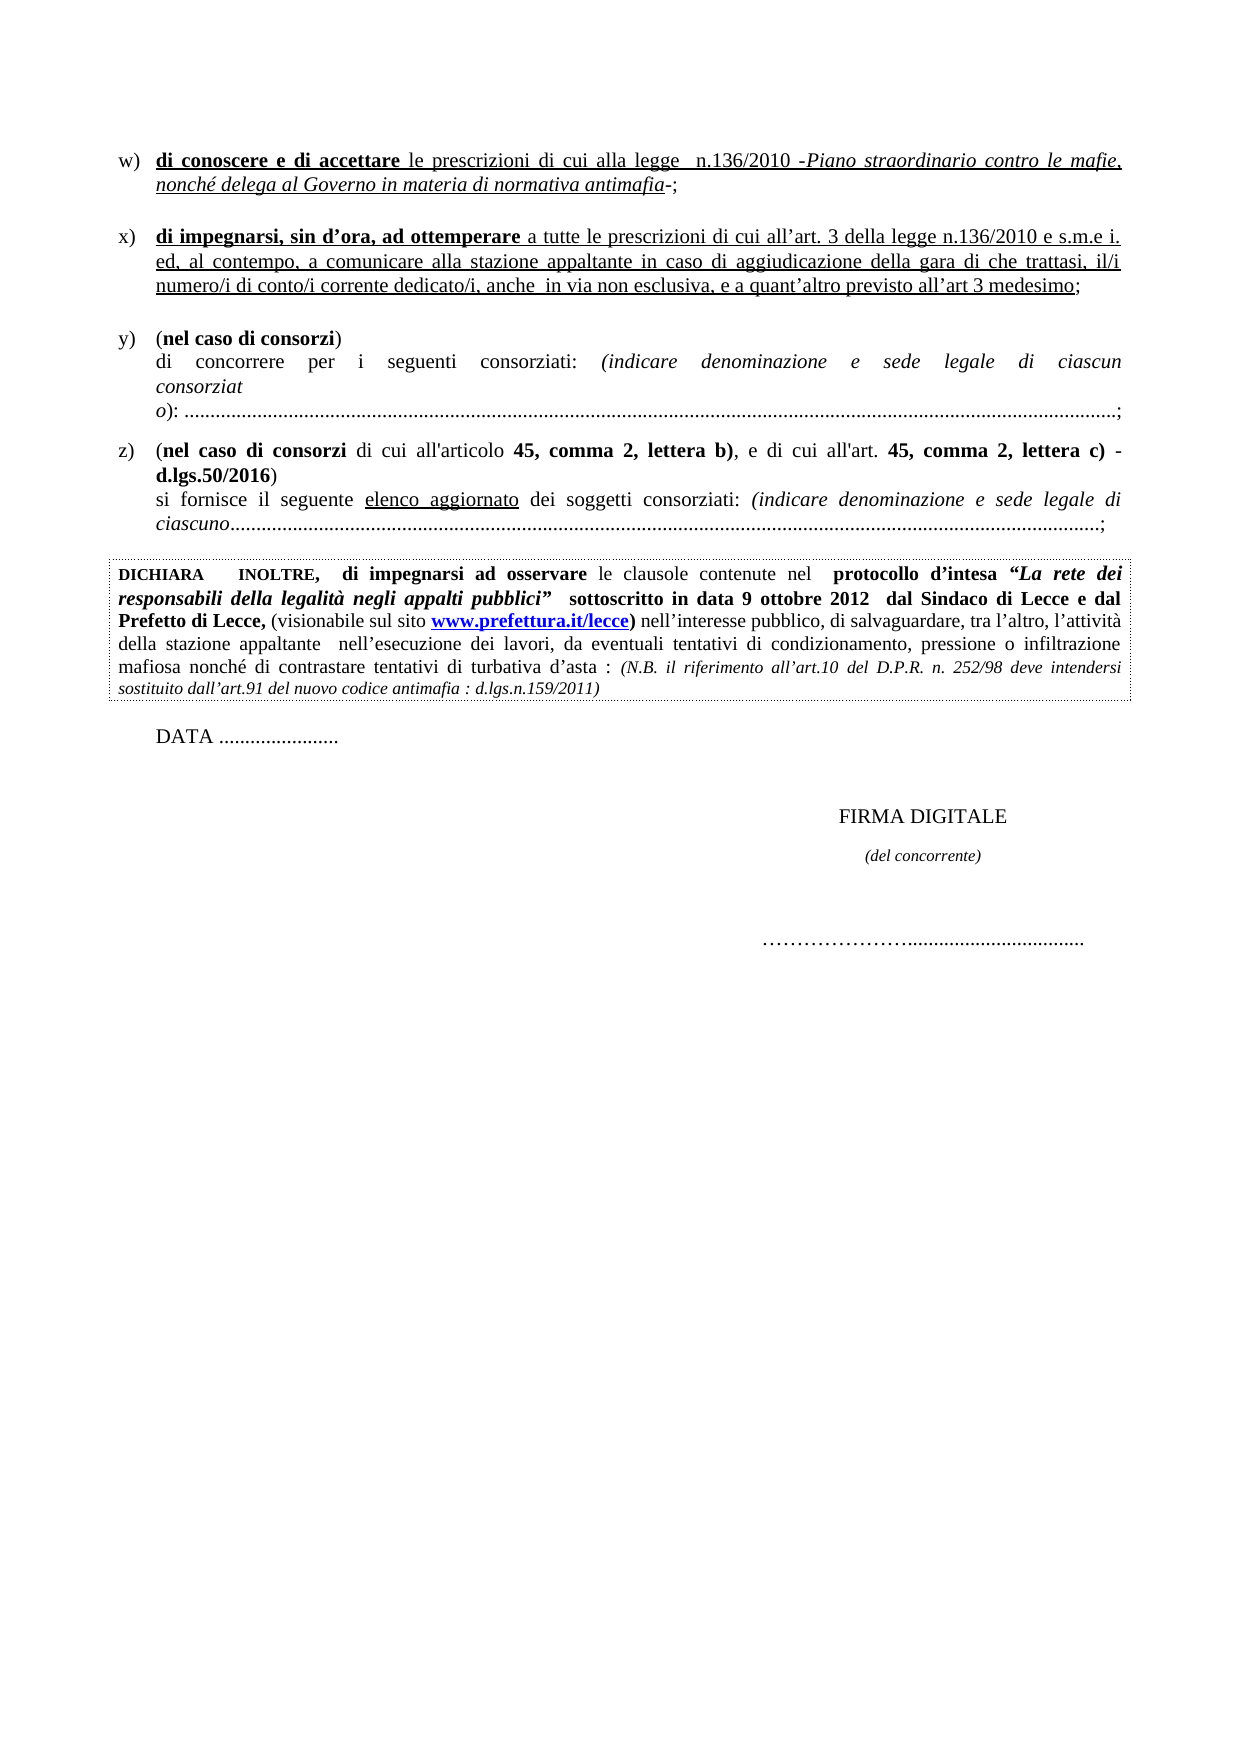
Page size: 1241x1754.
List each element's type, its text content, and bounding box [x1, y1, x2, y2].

text di concorrere per i seguenti consorziati: (indicare denominazione e sede legale di ciascun consorziato): ...................................................................................................................................................................................; [156, 349, 1122, 422]
text (del concorrente) [723, 846, 1122, 865]
list di impegnarsi, sin d’ora, ad ottemperare a tutte le prescrizioni di cui all’art. 3 della legge n.136/2010 e s.m.e i. ed, al contempo, a comunicare alla stazione appaltante in caso di aggiudicazione della gara di che trattasi, il/i numero/i di conto/i corrente dedicato/i, anche in via non esclusiva, e a quant’altro previsto all’art 3 medesimo; [118, 224, 1122, 297]
text ………………….................................. [723, 926, 1122, 950]
text dichiara inoltre, di impegnarsi ad osservare le clausole contenute nel protocollo d’intesa “La rete dei responsabili della legalità negli appalti pubblici” sottoscritto in data 9 ottobre 2012 dal Sindaco di Lecce e dal Prefetto di Lecce, (visionabile sul sito www.prefettura.it/lecce) nell’interesse pubblico, di salvaguardare, tra l’altro, l’attività della stazione appaltante nell’esecuzione dei lavori, da eventuali tentativi di condizionamento, pressione o infiltrazione mafiosa nonché di contrastare tentativi di turbativa d’asta : (N.B. il riferimento all’art.10 del D.P.R. n. 252/98 deve intendersi sostituito dall’art.91 del nuovo codice antimafia : d.lgs.n.159/2011) [109, 559, 1131, 701]
list (nel caso di consorzi) [118, 325, 1122, 349]
text DATA ....................... [156, 724, 1122, 748]
text si fornisce il seguente elenco aggiornato dei soggetti consorziati: (indicare denominazione e sede legale di ciascuno.......................................................................................................................................................................; [156, 487, 1122, 535]
text FIRMA DIGITALE [723, 803, 1122, 828]
list (nel caso di consorzi di cui all'articolo 45, comma 2, lettera b), e di cui all'art. 45, comma 2, lettera c) - d.lgs.50/2016) [118, 438, 1122, 487]
list di conoscere e di accettare le prescrizioni di cui alla legge n.136/2010 -Piano straordinario contro le mafie, nonché delega al Governo in materia di normativa antimafia-; [118, 148, 1122, 196]
